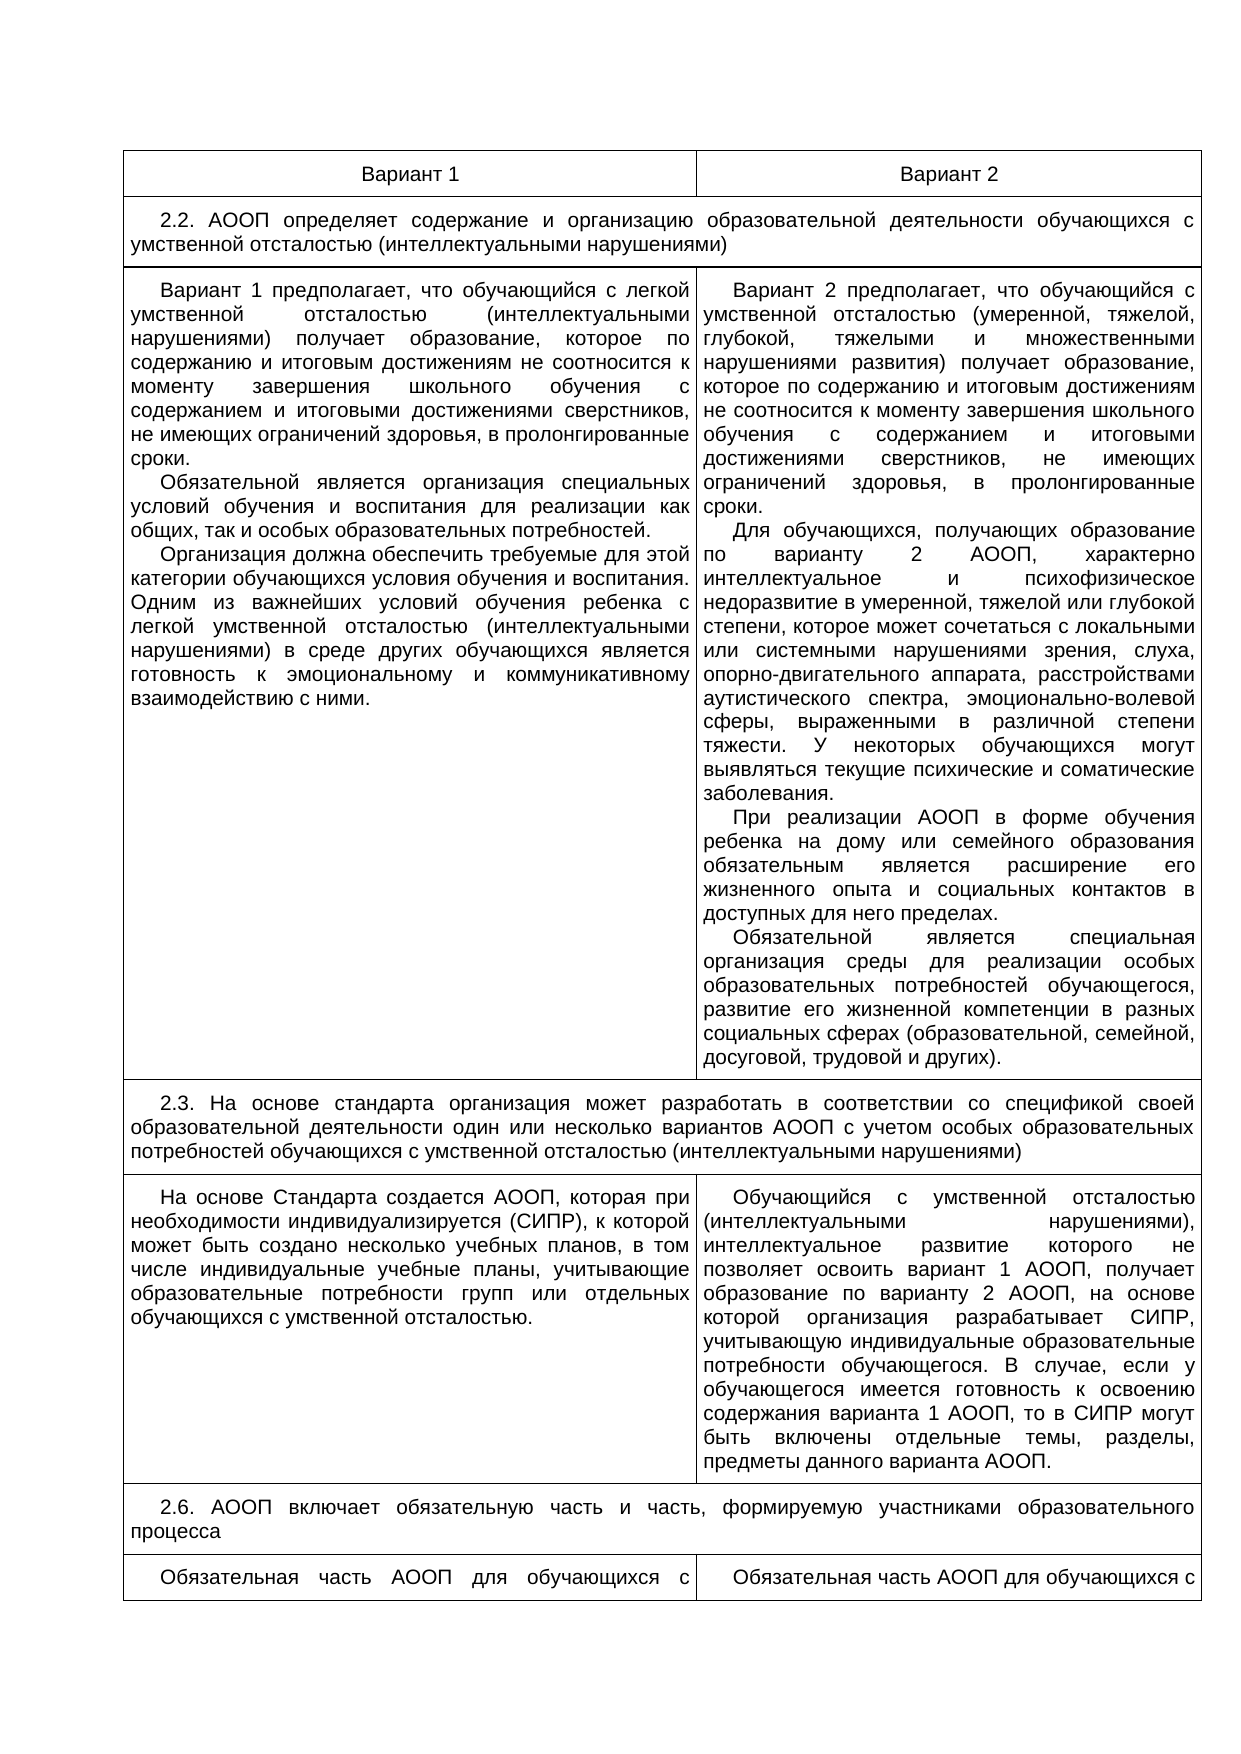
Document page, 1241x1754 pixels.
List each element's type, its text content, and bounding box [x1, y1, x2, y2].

table_cell Вариант 1 [124, 151, 696, 196]
table_cell 2.3. На основе стандарта организация может разработать в соответствии со спецификой своей образовательной деятельности один или несколько вариантов АООП с учетом особых образовательных потребностей обучающихся с умственной отсталостью (интеллектуальными нарушениями) [124, 1080, 1201, 1173]
table_cell 2.6. АООП включает обязательную часть и часть, формируемую участниками образовательного процесса [124, 1484, 1201, 1553]
table_cell На основе Стандарта создается АООП, которая при необходимости индивидуализируется (СИПР), к которой может быть создано несколько учебных планов, в том числе индивидуальные учебные планы, учитывающие образовательные потребности групп или отдельных обучающихся с умственной отсталостью. [124, 1175, 696, 1483]
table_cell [124, 1555, 696, 1600]
table_cell Вариант 2 [697, 151, 1201, 196]
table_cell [697, 1555, 1201, 1600]
table_cell Вариант 2 предполагает, что обучающийся с умственной отсталостью (умеренной, тяжелой, глубокой, тяжелыми и множественными нарушениями развития) получает образование, которое по содержанию и итоговым достижениям не соотносится к моменту завершения школьного обучения с содержанием и итоговыми достижениями сверстников, не имеющих ограничений здоровья, в пролонгированные сроки. Для обучающихся, получающих образование по варианту 2 АООП, характерно интеллектуальное и психофизическое недоразвитие в умеренной, тяжелой или глубокой степени, которое может сочетаться с локальными или системными нарушениями зрения, слуха, опорно-двигательного аппарата, расстройствами аутистического спектра, эмоционально-волевой сферы, выраженными в различной степени тяжести. У некоторых обучающихся могут выявляться текущие психические и соматические заболевания. При реализации АООП в форме обучения ребенка на дому или семейного образования обязательным является расширение его жизненного опыта и социальных контактов в доступных для него пределах. Обязательной является специальная организация среды для реализации особых образовательных потребностей обучающегося, развитие его жизненной компетенции в разных социальных сферах (образовательной, семейной, досуговой, трудовой и других). [697, 268, 1201, 1079]
table_cell Вариант 1 предполагает, что обучающийся с легкой умственной отсталостью (интеллектуальными нарушениями) получает образование, которое по содержанию и итоговым достижениям не соотносится к моменту завершения школьного обучения с содержанием и итоговыми достижениями сверстников, не имеющих ограничений здоровья, в пролонгированные сроки. Обязательной является организация специальных условий обучения и воспитания для реализации как общих, так и особых образовательных потребностей. Организация должна обеспечить требуемые для этой категории обучающихся условия обучения и воспитания. Одним из важнейших условий обучения ребенка с легкой умственной отсталостью (интеллектуальными нарушениями) в среде других обучающихся является готовность к эмоциональному и коммуникативному взаимодействию с ними. [124, 268, 696, 1079]
table_cell 2.2. АООП определяет содержание и организацию образовательной деятельности обучающихся с умственной отсталостью (интеллектуальными нарушениями) [124, 197, 1201, 266]
table_cell Обучающийся с умственной отсталостью (интеллектуальными нарушениями), интеллектуальное развитие которого не позволяет освоить вариант 1 АООП, получает образование по варианту 2 АООП, на основе которой организация разрабатывает СИПР, учитывающую индивидуальные образовательные потребности обучающегося. В случае, если у обучающегося имеется готовность к освоению содержания варианта 1 АООП, то в СИПР могут быть включены отдельные темы, разделы, предметы данного варианта АООП. [697, 1175, 1201, 1483]
